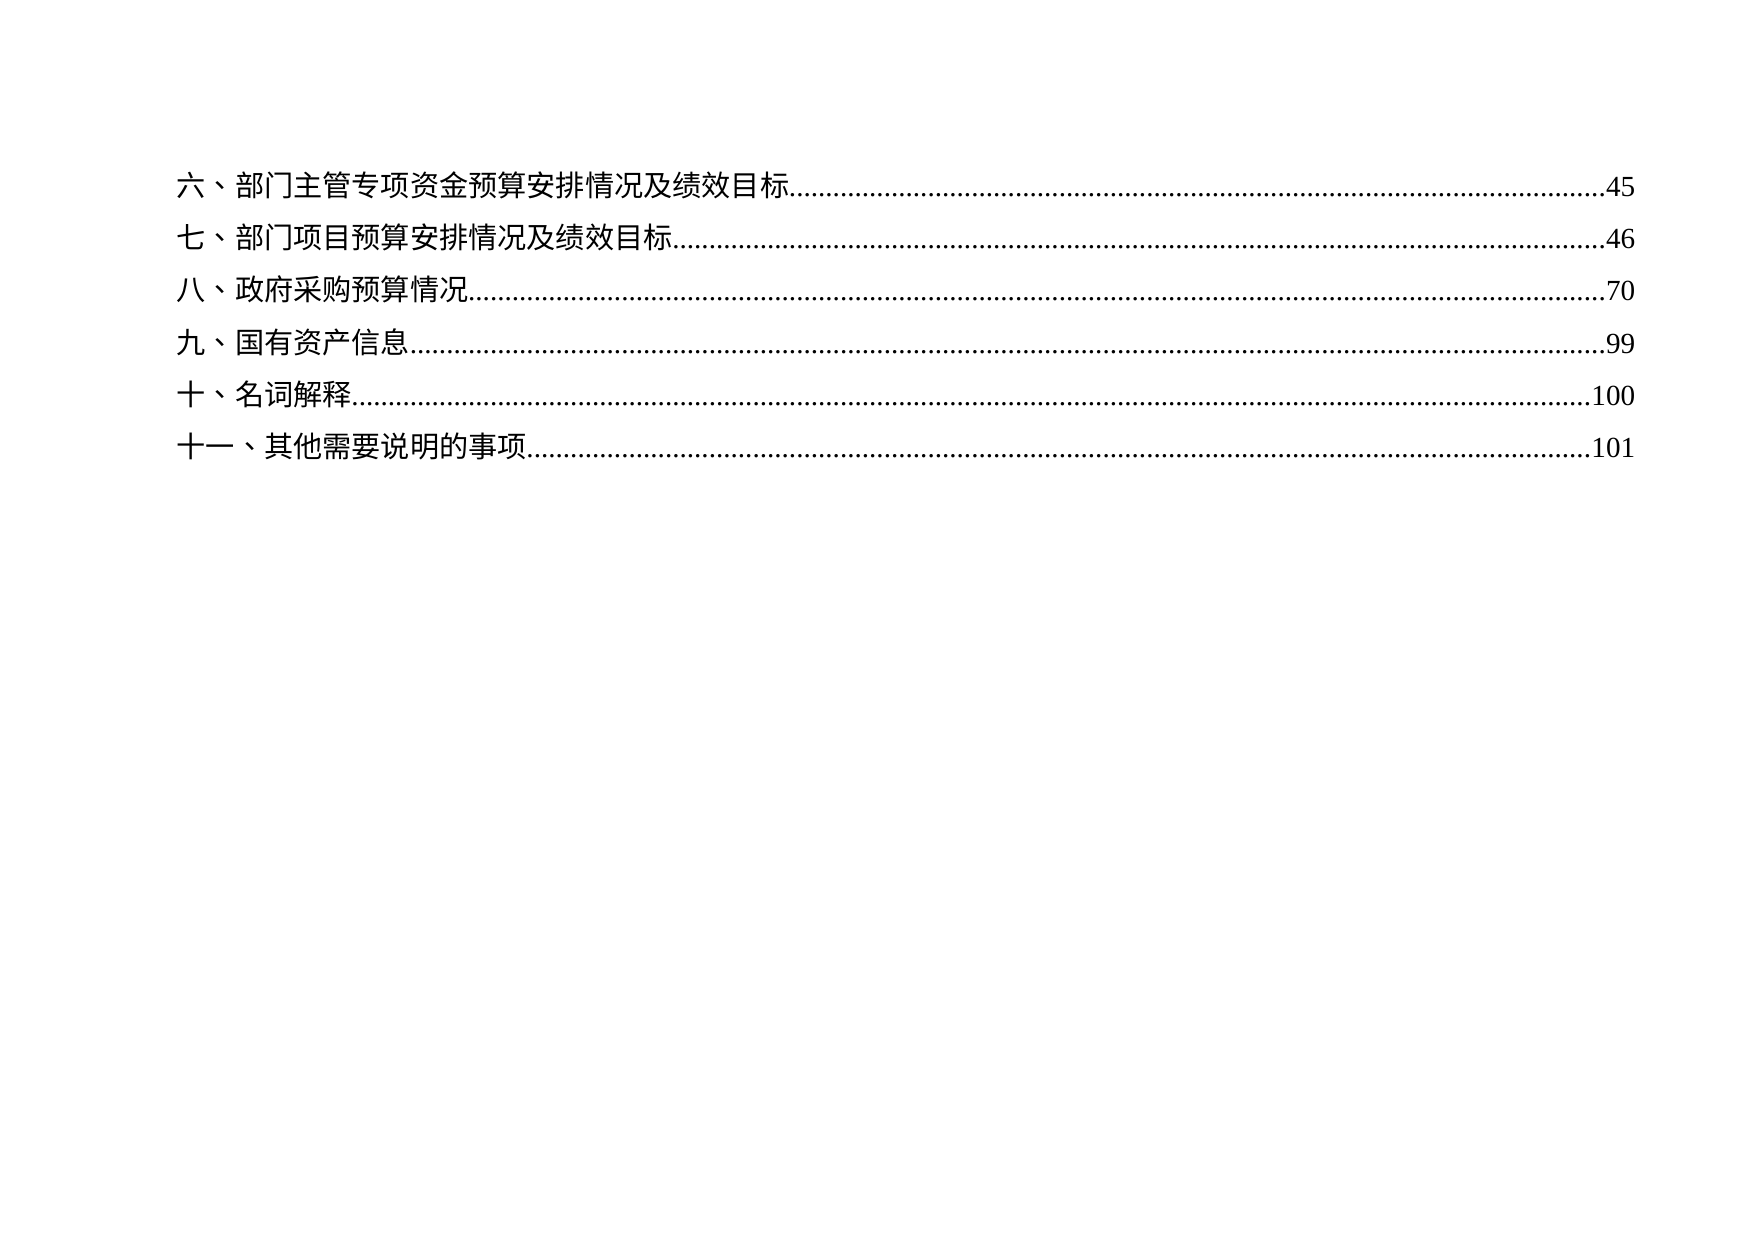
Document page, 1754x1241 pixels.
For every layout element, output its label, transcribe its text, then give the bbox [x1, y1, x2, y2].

text 九、国有资产信息 99 [118, 322, 1636, 362]
text 六、部门主管专项资金预算安排情况及绩效目标 45 [118, 165, 1636, 205]
text 十、名词解释 100 [118, 374, 1636, 414]
text 十一、其他需要说明的事项 101 [118, 426, 1636, 466]
text 七、部门项目预算安排情况及绩效目标 46 [118, 217, 1636, 257]
text 八、政府采购预算情况 70 [118, 270, 1636, 309]
